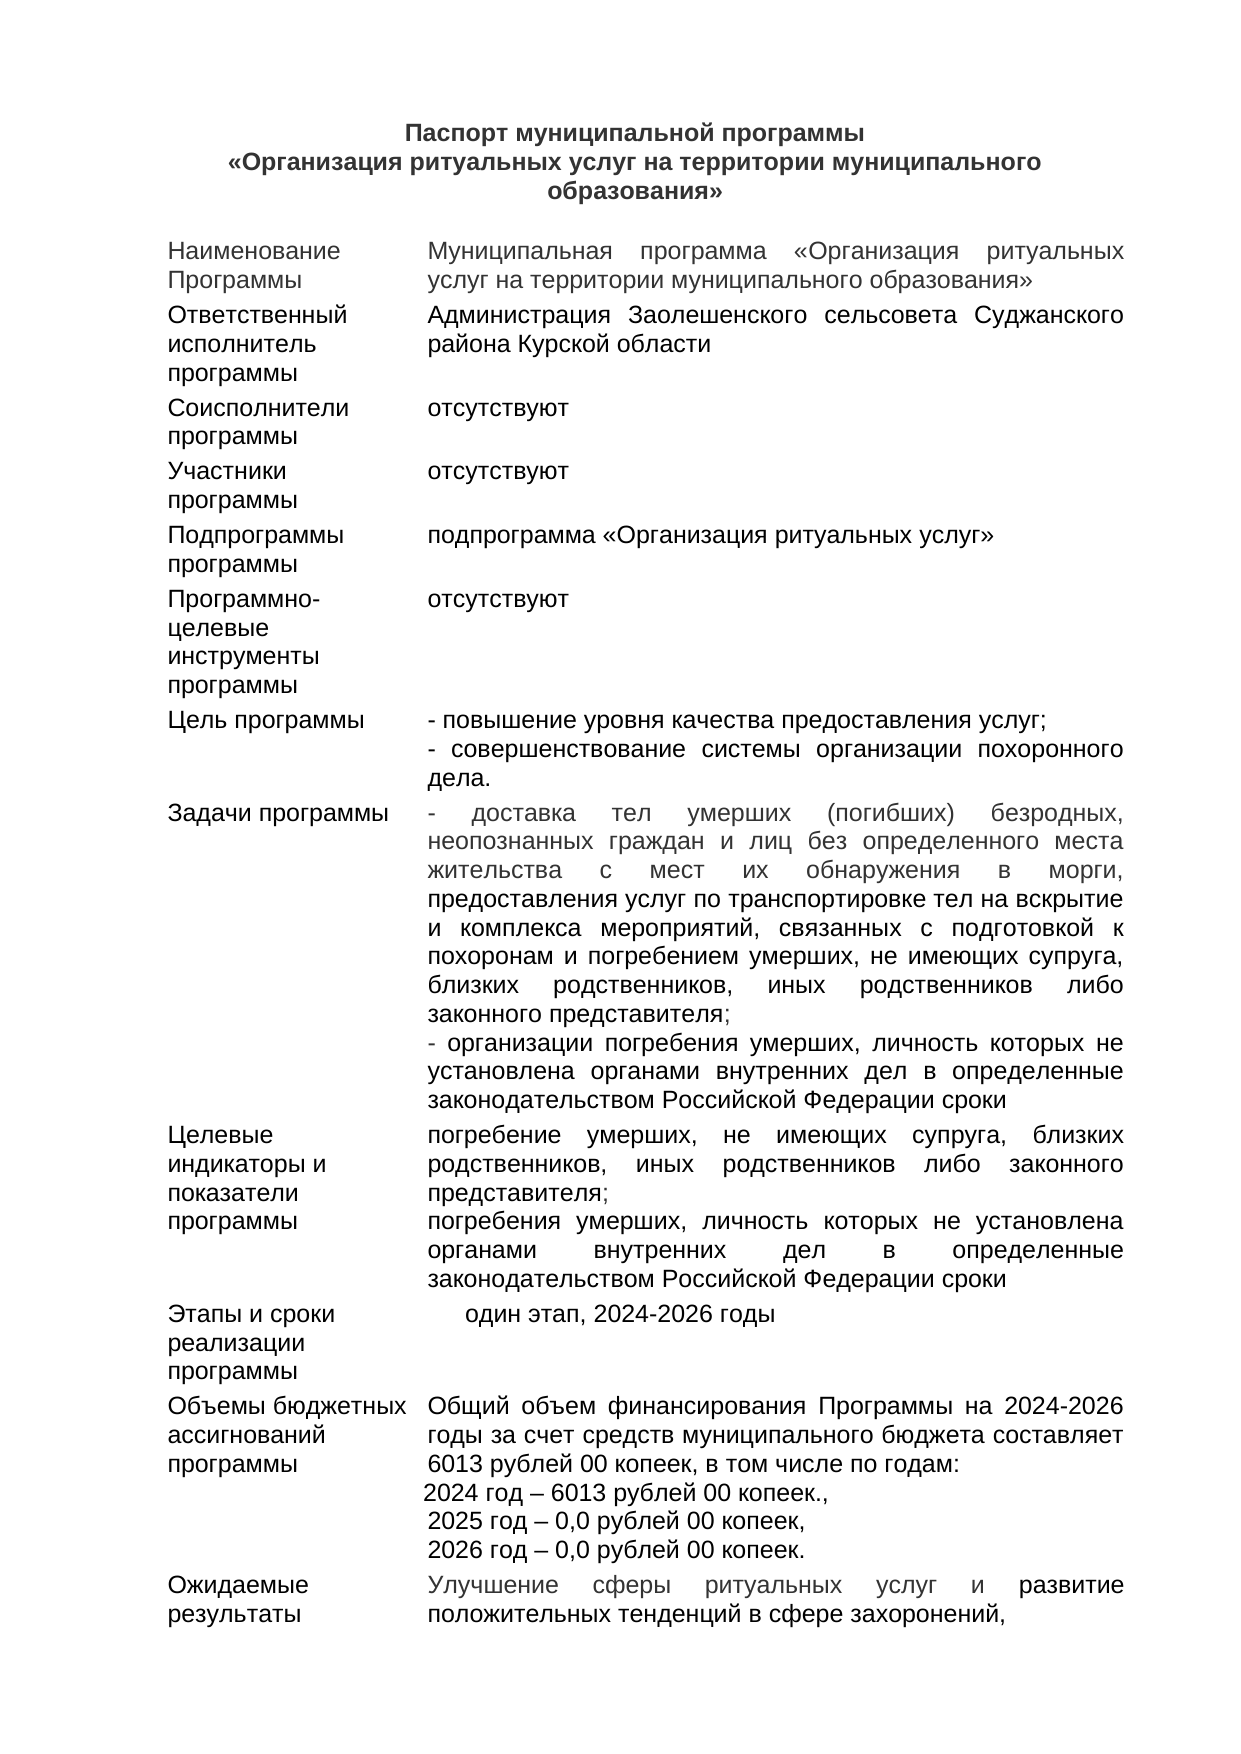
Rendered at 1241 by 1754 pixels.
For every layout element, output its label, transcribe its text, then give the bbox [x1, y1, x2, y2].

table_cell Участники программы [160, 453, 419, 517]
table_cell отсутствуют [419, 453, 1132, 517]
table_cell Администрация Заолешенского сельсовета Суджанского района Курской области [419, 297, 1132, 389]
table_cell - доставка тел умерших (погибших) безродных, неопознанных граждан и лиц без определенного места жительства с мест их обнаружения в морги, предоставления услуг по транспортировке тел на вскрытие и комплекса мероприятий, связанных с подготовкой к похоронам и погребением умерших, не имеющих супруга, близких родственников, иных родственников либо законного представителя; - организации погребения умерших, личность которых не установлена органами внутренних дел в определенные законодательством Российской Федерации сроки [419, 794, 1132, 1117]
table_cell погребение умерших, не имеющих супруга, близких родственников, иных родственников либо законного представителя; погребения умерших, личность которых не установлена органами внутренних дел в определенные законодательством Российской Федерации сроки [419, 1117, 1132, 1296]
table_cell Программно-целевые инструменты программы [160, 581, 419, 702]
table_header Наименование Программы [160, 233, 419, 297]
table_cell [160, 1567, 419, 1631]
table_cell Подпрограммы программы [160, 517, 419, 581]
table_cell Ответственный исполнитель программы [160, 297, 419, 389]
table_cell Задачи программы [160, 794, 419, 1117]
text «Организация ритуальных услуг на территории муниципального образования» [159, 147, 1110, 204]
table_cell отсутствуют [419, 581, 1132, 702]
table_cell подпрограмма «Организация ритуальных услуг» [419, 517, 1132, 581]
table_cell отсутствуют [419, 389, 1132, 453]
table_cell один этап, 2024-2026 годы [419, 1296, 1132, 1388]
table_cell Цель программы [160, 702, 419, 794]
table_cell Общий объем финансирования Программы на 2024-2026 годы за счет средств муниципального бюджета составляет 6013 рублей 00 копеек, в том числе по годам: 2024 год – 6013 рублей 00 копеек., 2025 год – 0,0 рублей 00 копеек, 2026 год – 0,0 рублей 00 копеек. [419, 1388, 1132, 1567]
table_cell Целевые индикаторы и показатели программы [160, 1117, 419, 1296]
table_header Муниципальная программа «Организация ритуальных услуг на территории муниципального образования» [419, 233, 1132, 297]
table_cell Соисполнители программы [160, 389, 419, 453]
table_cell - повышение уровня качества предоставления услуг; - совершенствование системы организации похоронного дела. [419, 702, 1132, 794]
table_cell Объемы бюджетных ассигнований программы [160, 1388, 419, 1567]
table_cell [419, 1567, 1132, 1631]
table_cell Этапы и сроки реализации программы [160, 1296, 419, 1388]
text Паспорт муниципальной программы [159, 118, 1110, 147]
